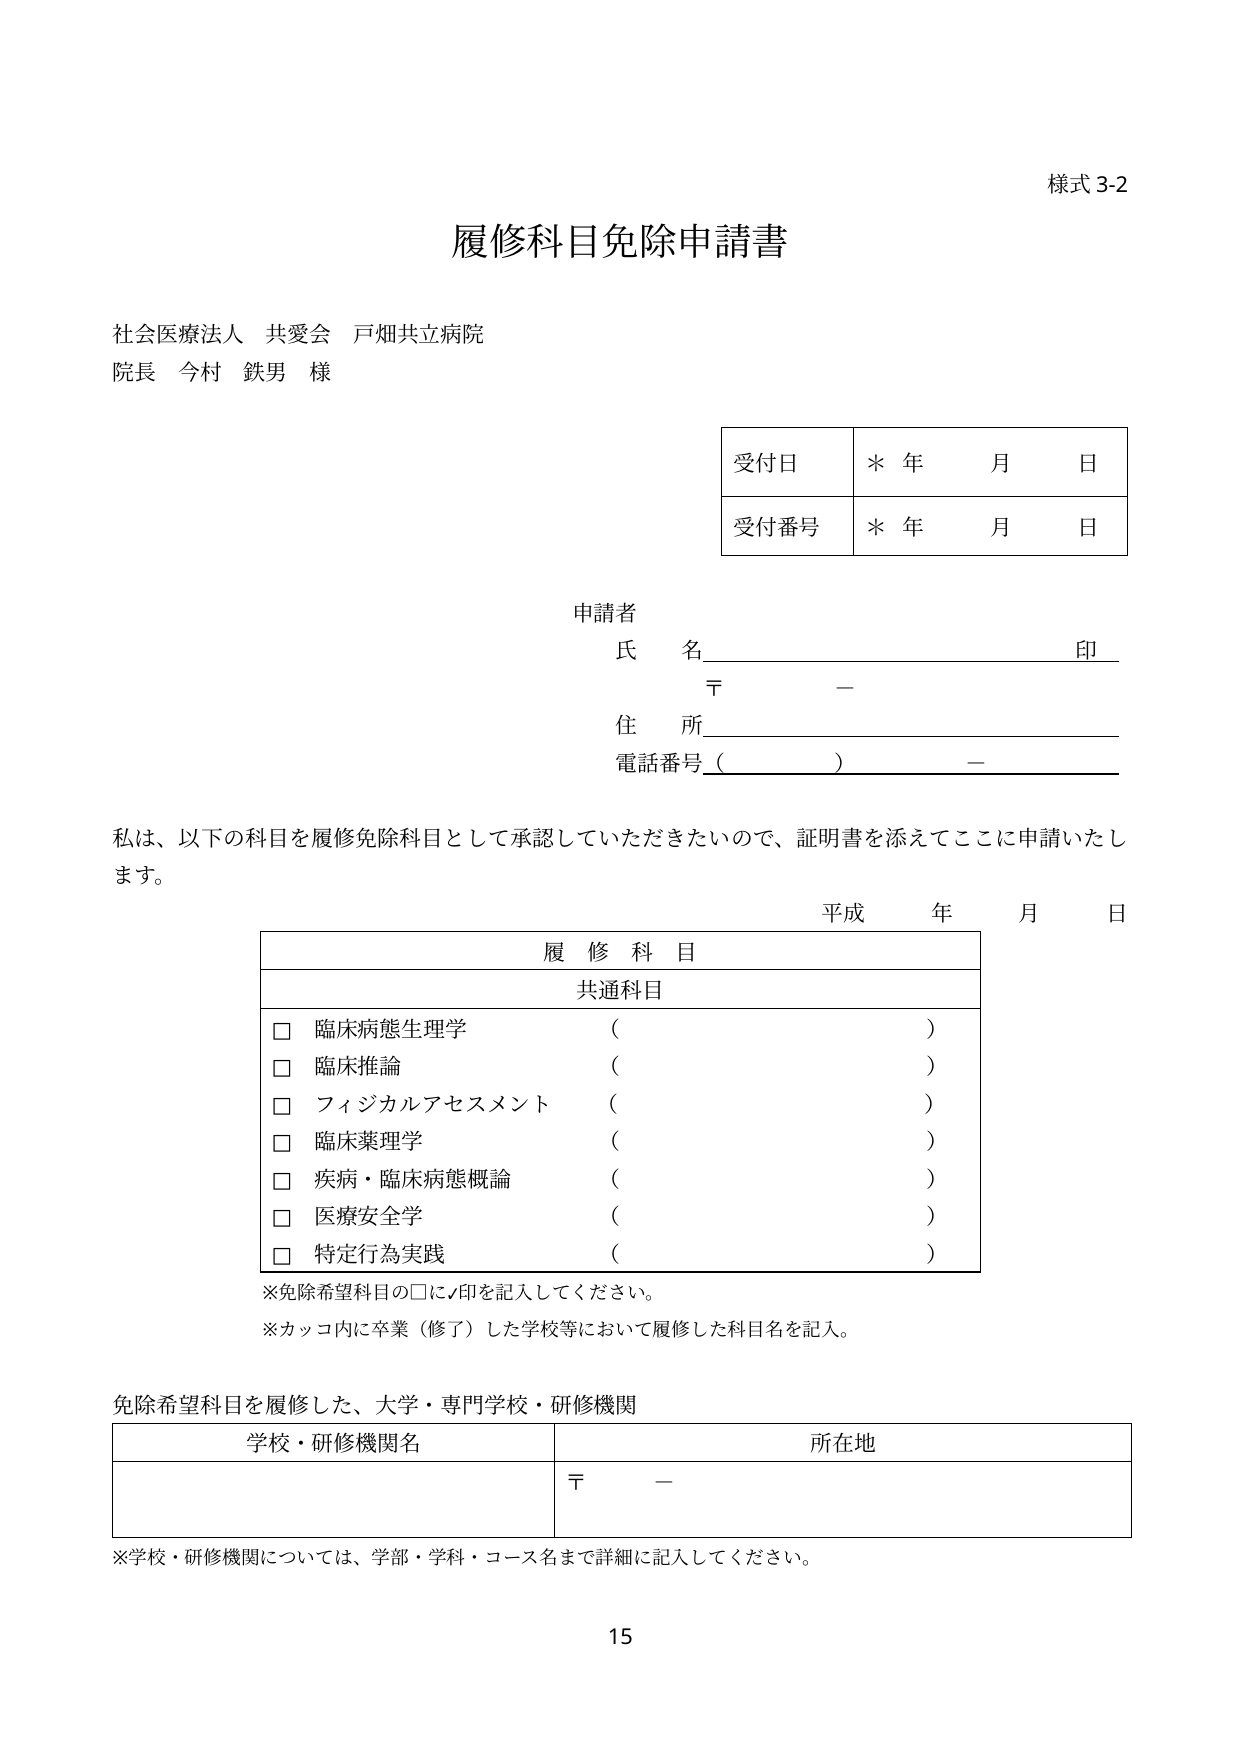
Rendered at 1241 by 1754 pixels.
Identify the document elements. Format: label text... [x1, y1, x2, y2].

text ※学校・研修機関については、学部・学科・コース名まで詳細に記入してください。 [112, 1538, 1128, 1576]
text 免除希望科目を履修した、大学・専門学校・研修機関 [112, 1385, 1128, 1422]
text 申請者 [112, 593, 1128, 631]
text 私は、以下の科目を履修免除科目として承認していただきたいので、証明書を添えてここに申請いたします。 [112, 818, 1128, 893]
table_header 所在地 [555, 1424, 1131, 1461]
table_cell 〒 － [555, 1462, 1131, 1537]
table_header 履 修 科 目 [261, 932, 980, 969]
text 様式3-2 [112, 164, 1128, 202]
table_cell □ 臨床病態生理学 （ ） □ 臨床推論 （ ） □ フィジカルアセスメント （ ） □ 臨床薬理学 （ ） □ 疾病・臨床病態概論 （ ） □ 医療安全学 （ ） □ 特定行為実践 （ ） [261, 1009, 980, 1271]
text 氏 名 印 [112, 631, 1128, 668]
text 社会医療法人 共愛会 戸畑共立病院 [112, 314, 1128, 352]
table_cell 年 月 日 [854, 497, 1127, 555]
text 電話番号（ ） － [112, 743, 1128, 781]
text ※カッコ内に卒業（修了）した学校等において履修した科目名を記入。 [112, 1310, 1128, 1347]
table_header 年 月 日 [854, 428, 1127, 496]
text 〒 － [112, 668, 1128, 706]
table_header 受付日 [722, 428, 853, 496]
text 住 所 [112, 706, 1128, 743]
table_cell 受付番号 [722, 497, 853, 555]
table_cell 共通科目 [261, 970, 980, 1008]
text 院長 今村 鉄男 様 [112, 352, 1128, 389]
table_cell [113, 1462, 554, 1537]
table_header 学校・研修機関名 [113, 1424, 554, 1461]
text 履修科目免除申請書 [112, 202, 1128, 277]
text 平成 年 月 日 [112, 893, 1128, 931]
text ※免除希望科目の□に✔印を記入してください。 [112, 1272, 1128, 1310]
